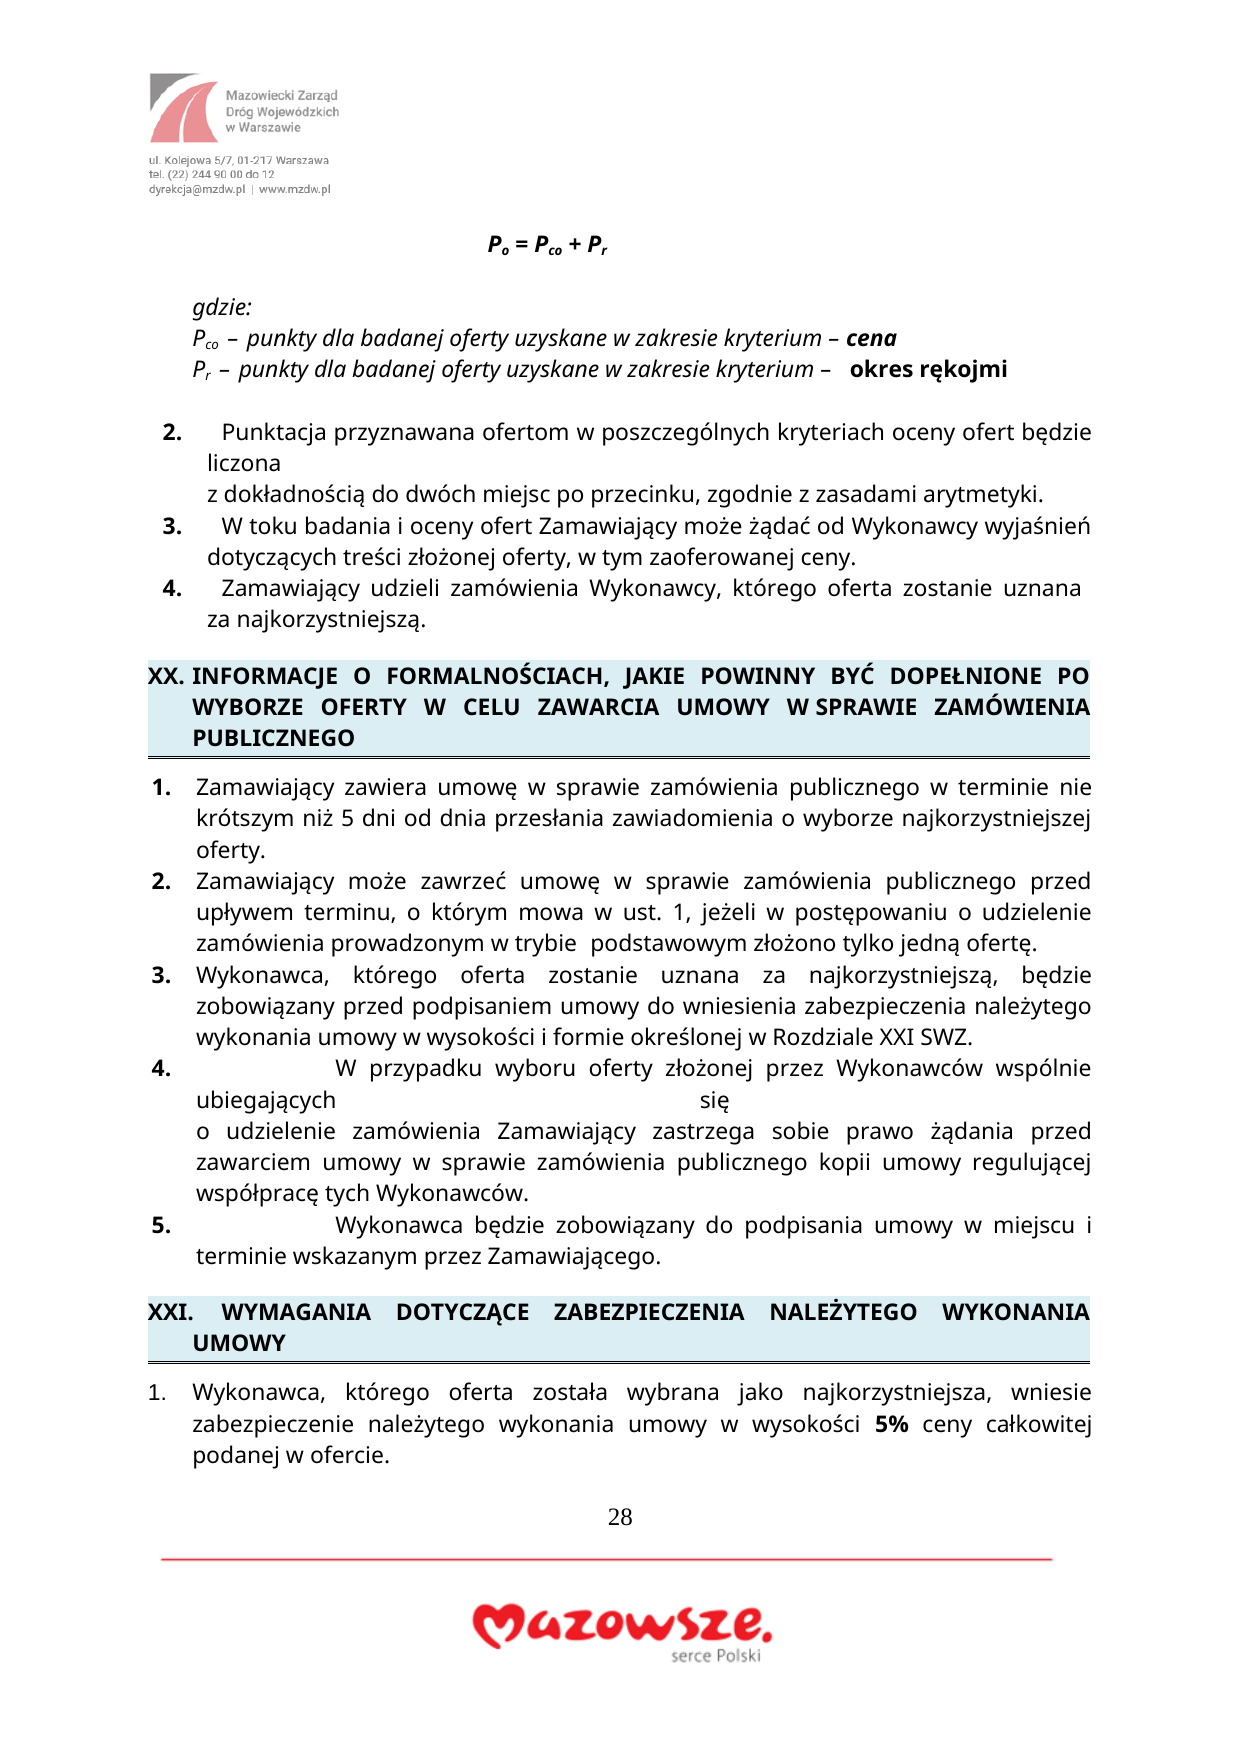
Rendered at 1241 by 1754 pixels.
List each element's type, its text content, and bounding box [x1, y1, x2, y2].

picture [147, 73, 364, 198]
list Zamawiający zawiera umowę w sprawie zamówienia publicznego w terminie nie krótszym niż 5 dni od dnia przesłania zawiadomienia o wyborze najkorzystniejszej oferty. [151, 771, 1093, 865]
text Po = Pco + Pr [487, 228, 1093, 260]
text gdzie: [192, 291, 1093, 322]
text Pco – punkty dla badanej oferty uzyskane w zakresie kryterium – cena [192, 322, 1093, 353]
picture [147, 1530, 1093, 1681]
list Wykonawca, którego oferta została wybrana jako najkorzystniejsza, wniesie zabezpieczenie należytego wykonania umowy w wysokości 5% ceny całkowitej podanej w ofercie. [148, 1376, 1093, 1470]
list INFORMACJE O FORMALNOŚCIACH, JAKIE POWINNY BYĆ DOPEŁNIONE PO WYBORZE OFERTY W CELU ZAWARCIA UMOWY W SPRAWIE ZAMÓWIENIA PUBLICZNEGO [148, 660, 1090, 756]
list Zamawiający może zawrzeć umowę w sprawie zamówienia publicznego przed upływem terminu, o którym mowa w ust. 1, jeżeli w postępowaniu o udzielenie zamówienia prowadzonym w trybie podstawowym złożono tylko jedną ofertę. [151, 865, 1093, 959]
list W toku badania i oceny ofert Zamawiający może żądać od Wykonawcy wyjaśnień dotyczących treści złożonej oferty, w tym zaoferowanej ceny. [162, 510, 1093, 572]
list W przypadku wyboru oferty złożonej przez Wykonawców wspólnie ubiegających się o udzielenie zamówienia Zamawiający zastrzega sobie prawo żądania przed zawarciem umowy w sprawie zamówienia publicznego kopii umowy regulującej współpracę tych Wykonawców. [151, 1052, 1093, 1209]
list Wykonawca, którego oferta zostanie uznana za najkorzystniejszą, będzie zobowiązany przed podpisaniem umowy do wniesienia zabezpieczenia należytego wykonania umowy w wysokości i formie określonej w Rozdziale XXI SWZ. [151, 959, 1093, 1052]
list Wykonawca będzie zobowiązany do podpisania umowy w miejscu i terminie wskazanym przez Zamawiającego. [151, 1209, 1093, 1271]
list Zamawiający udzieli zamówienia Wykonawcy, którego oferta zostanie uznana za najkorzystniejszą. [162, 572, 1093, 635]
list Punktacja przyznawana ofertom w poszczególnych kryteriach oceny ofert będzie liczona z dokładnością do dwóch miejsc po przecinku, zgodnie z zasadami arytmetyki. [162, 416, 1093, 510]
text Pr – punkty dla badanej oferty uzyskane w zakresie kryterium – okres rękojmi [148, 353, 1093, 385]
list WYMAGANIA DOTYCZĄCE ZABEZPIECZENIA NALEŻYTEGO WYKONANIA UMOWY [148, 1296, 1090, 1361]
